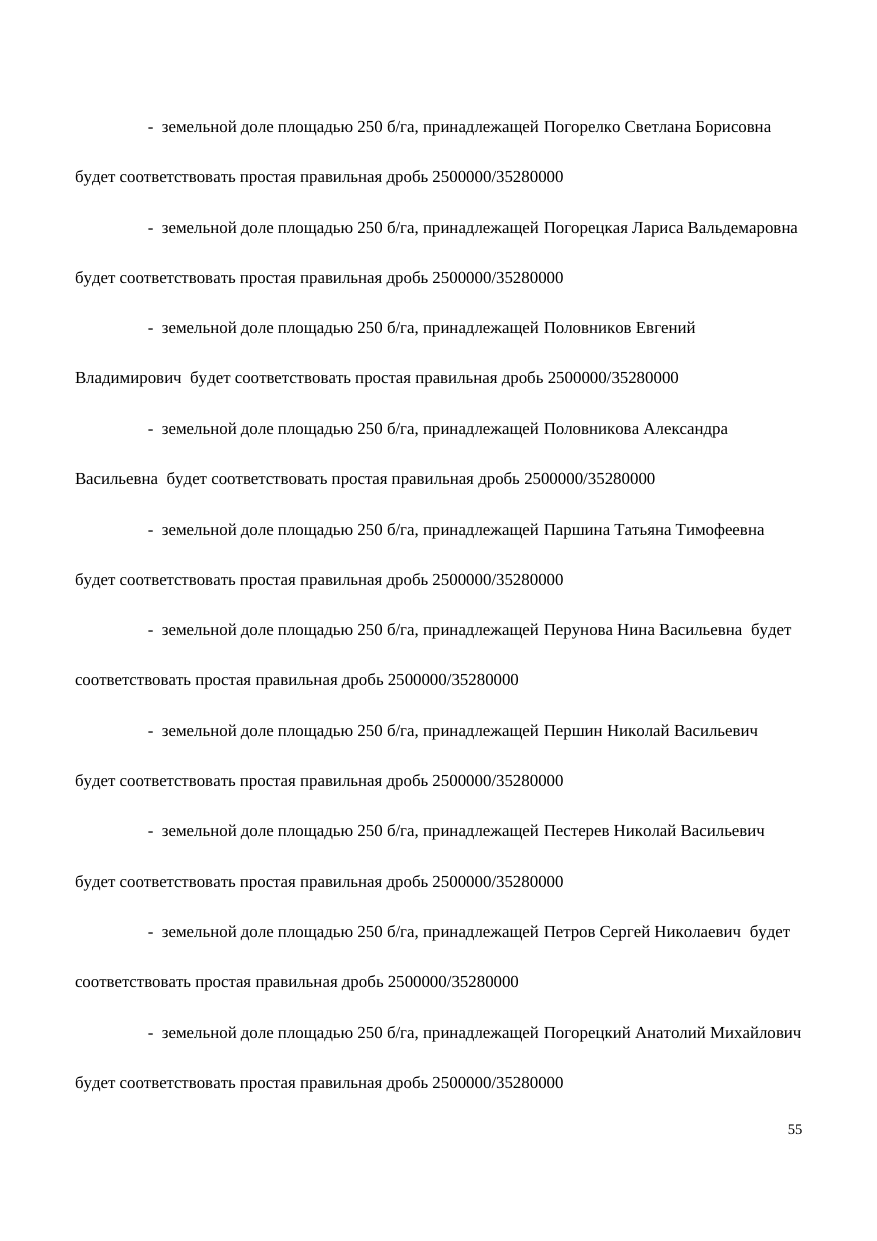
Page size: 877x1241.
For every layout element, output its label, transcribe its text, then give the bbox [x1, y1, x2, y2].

text - земельной доле площадью 250 б/га, принадлежащей Погорецкий Анатолий Михайлович будет соответствовать простая правильная дробь 2500000/35280000 [75, 1008, 802, 1092]
text - земельной доле площадью 250 б/га, принадлежащей Погорецкая Лариса Вальдемаровна будет соответствовать простая правильная дробь 2500000/35280000 [75, 203, 802, 287]
text - земельной доле площадью 250 б/га, принадлежащей Пестерев Николай Васильевич будет соответствовать простая правильная дробь 2500000/35280000 [75, 807, 802, 891]
text - земельной доле площадью 250 б/га, принадлежащей Петров Сергей Николаевич будет соответствовать простая правильная дробь 2500000/35280000 [75, 908, 802, 991]
text - земельной доле площадью 250 б/га, принадлежащей Половникова Александра Васильевна будет соответствовать простая правильная дробь 2500000/35280000 [75, 404, 802, 488]
text - земельной доле площадью 250 б/га, принадлежащей Перунова Нина Васильевна будет соответствовать простая правильная дробь 2500000/35280000 [75, 606, 802, 689]
text - земельной доле площадью 250 б/га, принадлежащей Першин Николай Васильевич будет соответствовать простая правильная дробь 2500000/35280000 [75, 706, 802, 790]
text - земельной доле площадью 250 б/га, принадлежащей Паршина Татьяна Тимофеевна будет соответствовать простая правильная дробь 2500000/35280000 [75, 505, 802, 589]
text - земельной доле площадью 250 б/га, принадлежащей Половников Евгений Владимирович будет соответствовать простая правильная дробь 2500000/35280000 [75, 304, 802, 388]
text - земельной доле площадью 250 б/га, принадлежащей Погорелко Светлана Борисовна будет соответствовать простая правильная дробь 2500000/35280000 [75, 103, 802, 186]
